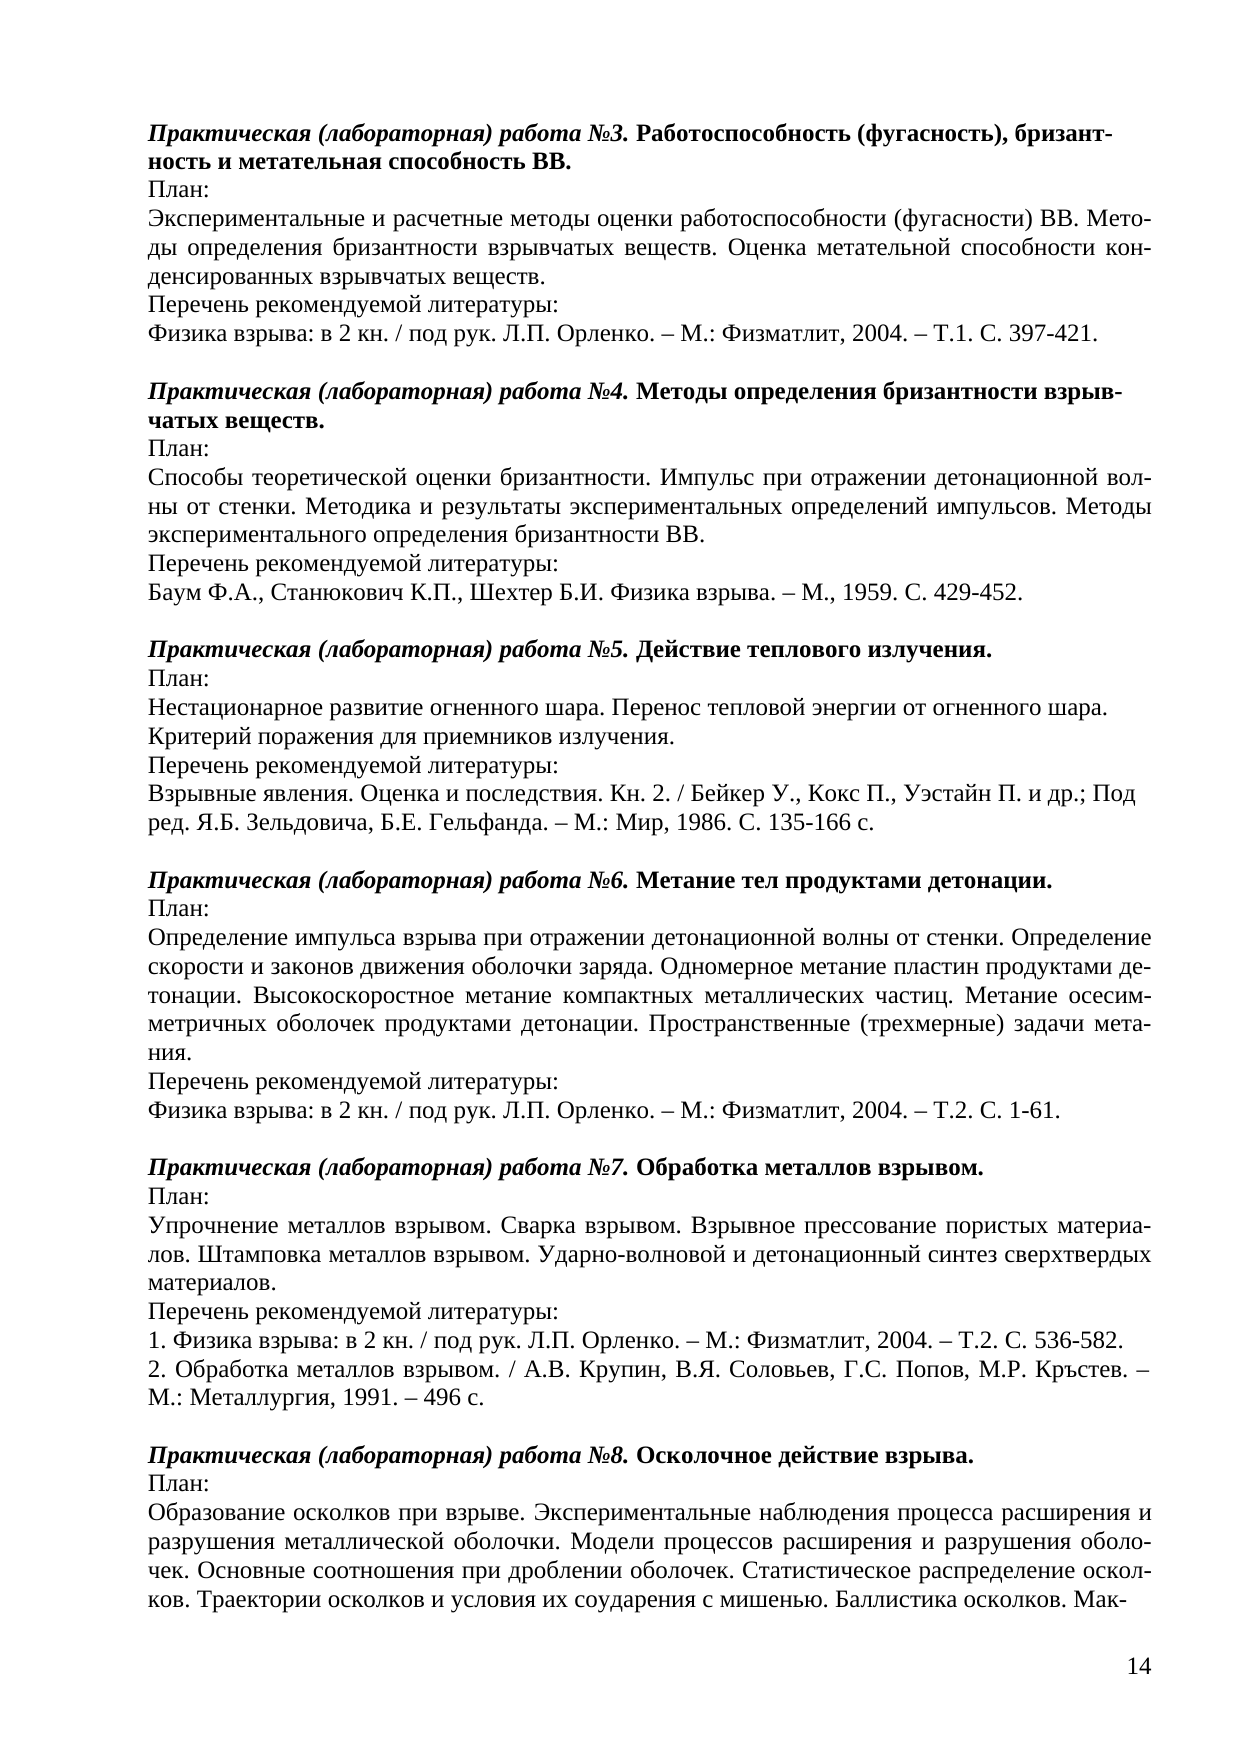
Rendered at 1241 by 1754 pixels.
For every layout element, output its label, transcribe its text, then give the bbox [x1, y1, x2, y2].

text Способы теоретической оценки бризантности. Импульс при отражении детонационной вол- ны от стенки. Методика и результаты экспериментальных определений импульсов. Методы экспериментального определения бризантности ВВ. [148, 462, 1153, 548]
text Экспериментальные и расчетные методы оценки работоспособности (фугасности) ВВ. Мето- ды определения бризантности взрывчатых веществ. Оценка метательной способности кон- денсированных взрывчатых веществ. [148, 203, 1153, 289]
text Перечень рекомендуемой литературы: [148, 1066, 1163, 1095]
text Перечень рекомендуемой литературы: [148, 1296, 1163, 1325]
text Перечень рекомендуемой литературы: [148, 548, 1163, 577]
list Обработка металлов взрывом. / А.В. Крупин, В.Я. Соловьев, Г.С. Попов, М.Р. Кръстев. – [148, 1354, 1163, 1382]
text План: [148, 175, 1163, 203]
text План: [148, 1469, 1163, 1497]
text Практическая (лабораторная) работа №7. Обработка металлов взрывом. [148, 1153, 1163, 1181]
text Упрочнение металлов взрывом. Сварка взрывом. Взрывное прессование пористых материа- лов. Штамповка металлов взрывом. Ударно-волновой и детонационный синтез сверхтвердых материалов. [148, 1210, 1152, 1296]
text Перечень рекомендуемой литературы: [148, 750, 1163, 778]
text Физика взрыва: в 2 кн. / под рук. Л.П. Орленко. – М.: Физматлит, 2004. – Т.1. С. 397-421. [148, 318, 1163, 347]
text План: [148, 894, 1163, 922]
text Практическая (лабораторная) работа №3. Работоспособность (фугасность), бризант- ность и метательная способность ВВ. [148, 118, 1163, 175]
text План: [148, 664, 1163, 692]
text Практическая (лабораторная) работа №8. Осколочное действие взрыва. [148, 1440, 1163, 1469]
text План: [148, 434, 1163, 462]
text Баум Ф.А., Станюкович К.П., Шехтер Б.И. Физика взрыва. – М., 1959. С. 429-452. [148, 577, 1163, 606]
text М.: Металлургия, 1991. – 496 с. [148, 1382, 1163, 1411]
list Физика взрыва: в 2 кн. / под рук. Л.П. Орленко. – М.: Физматлит, 2004. – Т.2. С. 536-582. [148, 1325, 1163, 1354]
text Образование осколков при взрыве. Экспериментальные наблюдения процесса расширения и разрушения металлической оболочки. Модели процессов расширения и разрушения оболо- чек. Основные соотношения при дроблении оболочек. Статистическое распределение оскол- ков. Траектории осколков и условия их соударения с мишенью. Баллистика осколков. Мак- [148, 1497, 1153, 1612]
text Практическая (лабораторная) работа №6. Метание тел продуктами детонации. [148, 865, 1163, 894]
text Практическая (лабораторная) работа №4. Методы определения бризантности взрыв- чатых веществ. [148, 376, 1163, 434]
text Практическая (лабораторная) работа №5. Действие теплового излучения. [148, 635, 1163, 664]
text План: [148, 1181, 1163, 1210]
text Взрывные явления. Оценка и последствия. Кн. 2. / Бейкер У., Кокс П., Уэстайн П. и др.; Под ред. Я.Б. Зельдовича, Б.Е. Гельфанда. – М.: Мир, 1986. С. 135-166 с. [148, 778, 1163, 836]
text Определение импульса взрыва при отражении детонационной волны от стенки. Определение скорости и законов движения оболочки заряда. Одномерное метание пластин продуктами де- тонации. Высокоскоростное метание компактных металлических частиц. Метание осесим- метричных оболочек продуктами детонации. Пространственные (трехмерные) задачи мета- ния. [148, 922, 1153, 1066]
text Перечень рекомендуемой литературы: [148, 289, 1163, 318]
text Физика взрыва: в 2 кн. / под рук. Л.П. Орленко. – М.: Физматлит, 2004. – Т.2. С. 1-61. [148, 1095, 1163, 1123]
text Нестационарное развитие огненного шара. Перенос тепловой энергии от огненного шара. Критерий поражения для приемников излучения. [148, 692, 1163, 750]
